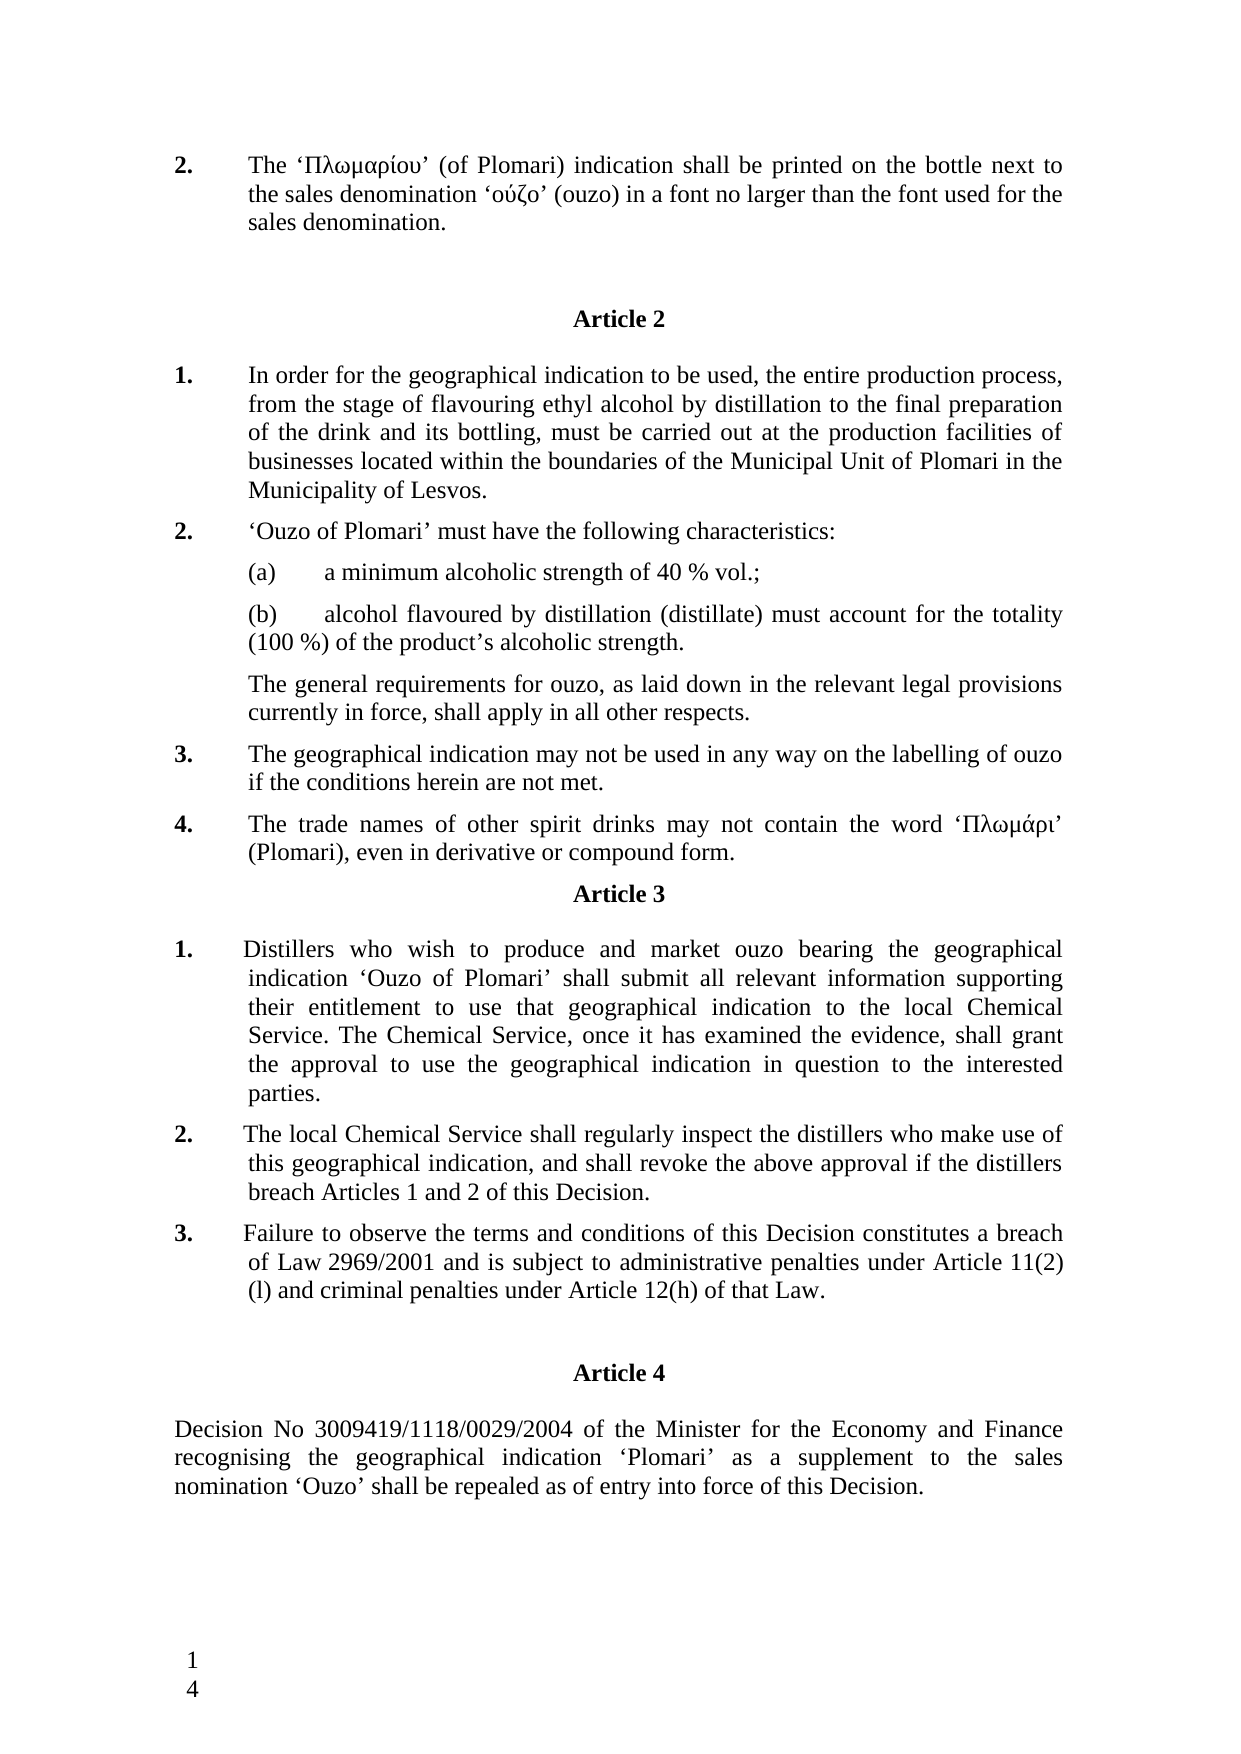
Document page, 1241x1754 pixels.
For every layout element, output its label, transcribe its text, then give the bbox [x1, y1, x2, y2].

text (b) alcohol flavoured by distillation (distillate) must account for the totality (100 %) of the product’s alcoholic strength. [248, 599, 1064, 656]
text Decision No 3009419/1118/0029/2004 of the Minister for the Economy and Finance recognising the geographical indication ‘Plomari’ as a supplement to the sales nomination ‘Ouzo’ shall be repealed as of entry into force of this Decision. [174, 1414, 1064, 1500]
text Article 4 [174, 1358, 1064, 1387]
text 2. ‘Ouzo of Plomari’ must have the following characteristics: [174, 516, 1064, 545]
text 3. The geographical indication may not be used in any way on the labelling of ouzo if the conditions herein are not met. [174, 739, 1064, 796]
list The local Chemical Service shall regularly inspect the distillers who make use of this geographical indication, and shall revoke the above approval if the distillers breach Articles 1 and 2 of this Decision. [174, 1119, 1064, 1206]
text The general requirements for ouzo, as laid down in the relevant legal provisions currently in force, shall apply in all other respects. [248, 669, 1064, 726]
text Article 2 [174, 304, 1064, 333]
list Distillers who wish to produce and market ouzo bearing the geographical indication ‘Ouzo of Plomari’ shall submit all relevant information supporting their entitlement to use that geographical indication to the local Chemical Service. The Chemical Service, once it has examined the evidence, shall grant the approval to use the geographical indication in question to the interested parties. [174, 934, 1064, 1107]
text (a) a minimum alcoholic strength of 40 % vol.; [248, 557, 1064, 586]
text 4. The trade names of other spirit drinks may not contain the word ‘Πλωμάρι’ (Plomari), even in derivative or compound form. [174, 809, 1064, 866]
list Failure to observe the terms and conditions of this Decision constitutes a breach of Law 2969/2001 and is subject to administrative penalties under Article 11(2)(l) and criminal penalties under Article 12(h) of that Law. [174, 1218, 1064, 1304]
text 1. In order for the geographical indication to be used, the entire production process, from the stage of flavouring ethyl alcohol by distillation to the final preparation of the drink and its bottling, must be carried out at the production facilities of businesses located within the boundaries of the Municipal Unit of Plomari in the Municipality of Lesvos. [174, 360, 1064, 504]
text Article 3 [174, 879, 1064, 907]
list The ‘Πλωμαρίου’ (of Plomari) indication shall be printed on the bottle next to the sales denomination ‘ούζο’ (ouzo) in a font no larger than the font used for the sales denomination. [174, 150, 1064, 236]
